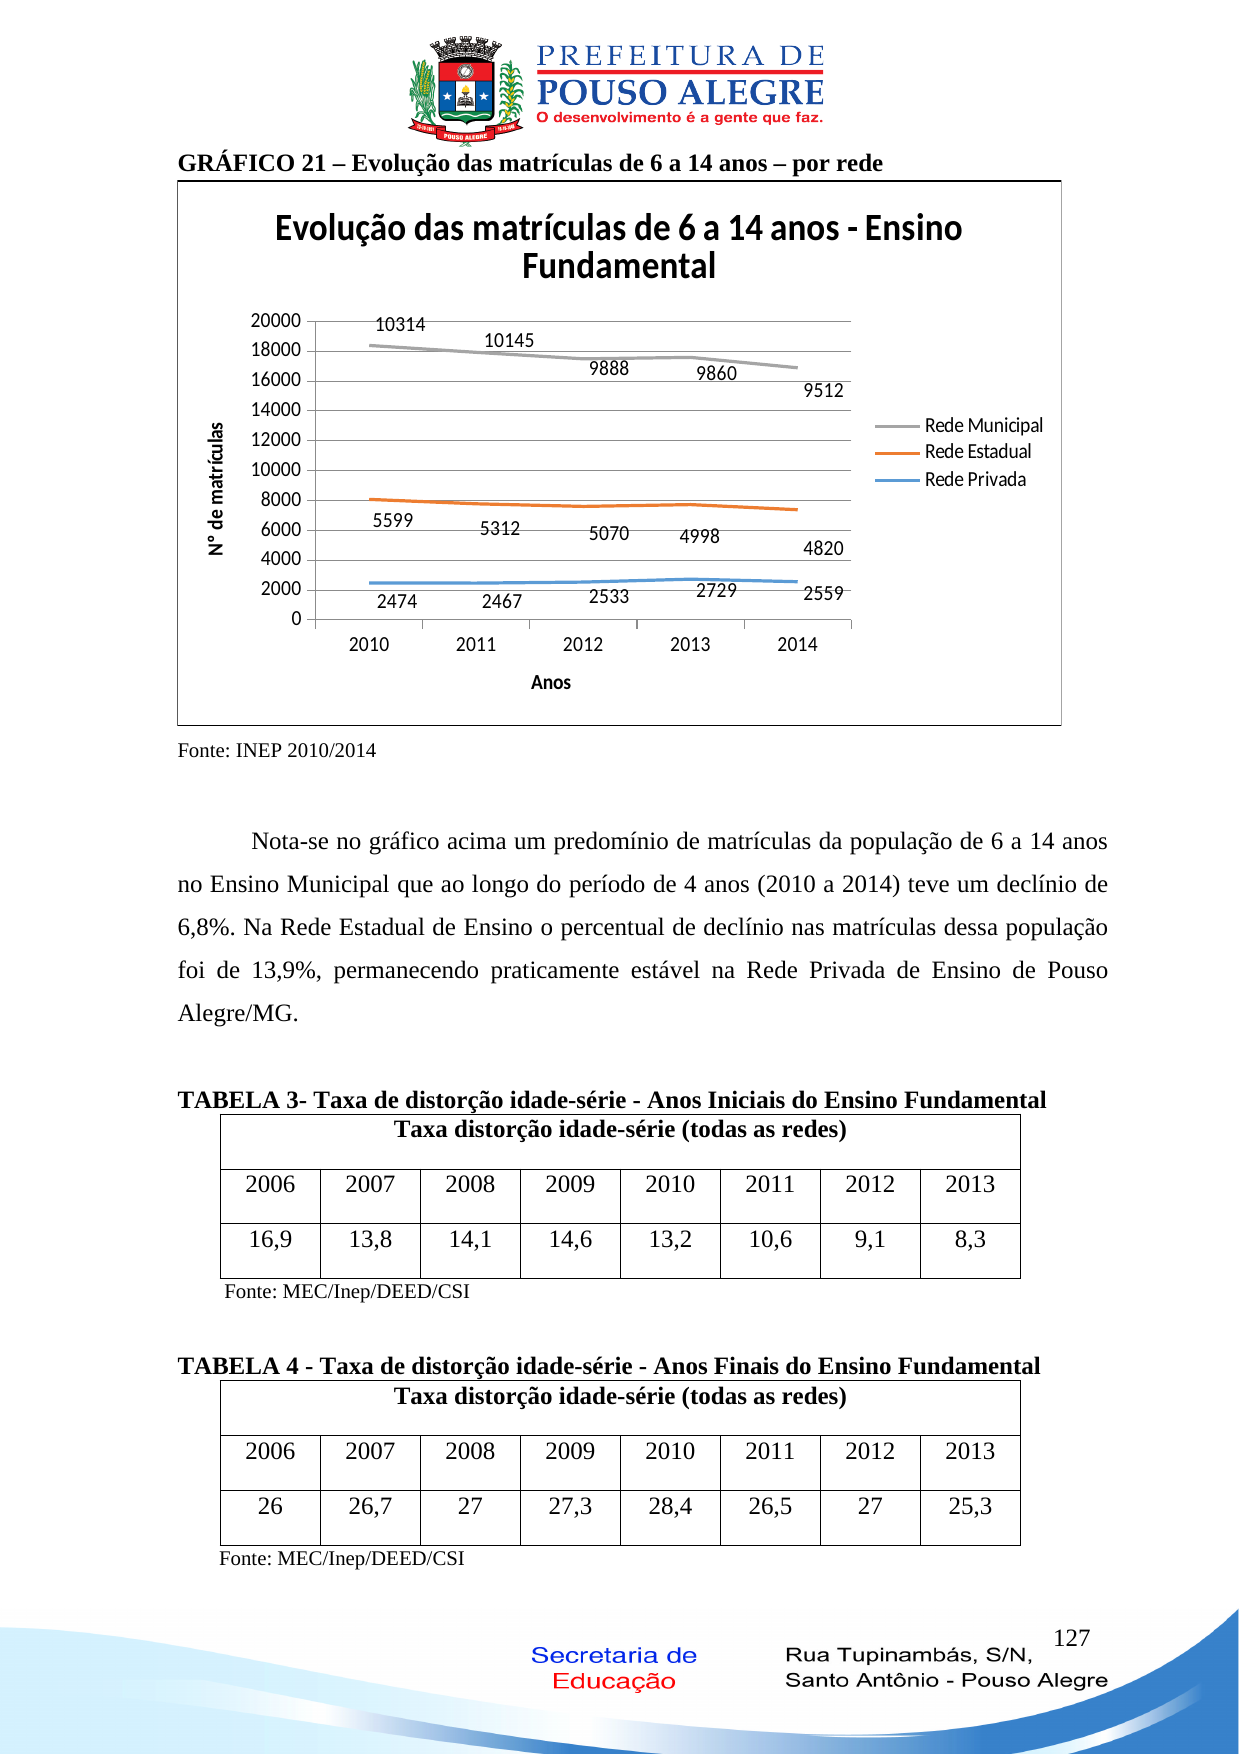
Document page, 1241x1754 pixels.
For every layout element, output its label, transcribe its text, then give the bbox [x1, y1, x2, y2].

table_cell 27 [421, 1491, 520, 1545]
table_cell 2007 [321, 1436, 420, 1490]
table_cell 2010 [621, 1436, 720, 1490]
table_cell 2006 [221, 1170, 320, 1223]
table_cell 26,7 [321, 1491, 420, 1545]
table_cell 25,3 [921, 1491, 1020, 1545]
table_cell 2009 [521, 1170, 620, 1223]
text Nota-se no gráfico acima um predomínio de matrículas da população de 6 a 14 anos no Ensino Municipal que ao longo do período de 4 anos (2010 a 2014) teve um declínio de 6,8%. Na Rede Estadual de Ensino o percentual de declínio nas matrículas dessa população foi de 13,9%, permanecendo praticamente estável na Rede Privada de Ensino de Pouso Alegre/MG. [177, 826, 1109, 1027]
table_cell 10,6 [721, 1224, 820, 1278]
table_cell 2013 [921, 1170, 1020, 1223]
text Fonte: INEP 2010/2014 [177, 738, 1109, 762]
table_cell 2010 [621, 1170, 720, 1223]
table_cell 2007 [321, 1170, 420, 1223]
table_cell 2012 [821, 1436, 920, 1490]
table_cell 27 [821, 1491, 920, 1545]
table_cell 2011 [721, 1170, 820, 1223]
table_header Taxa distorção idade-série (todas as redes) [221, 1115, 1020, 1168]
table_header Taxa distorção idade-série (todas as redes) [221, 1381, 1020, 1435]
table_cell 27,3 [521, 1491, 620, 1545]
text TABELA 3- Taxa de distorção idade-série - Anos Iniciais do Ensino Fundamental [177, 1085, 1109, 1113]
table_cell 26,5 [721, 1491, 820, 1545]
text GRÁFICO 21 – Evolução das matrículas de 6 a 14 anos – por rede [177, 148, 1063, 176]
table_cell 26 [221, 1491, 320, 1545]
table_cell 28,4 [621, 1491, 720, 1545]
table_cell 8,3 [921, 1224, 1020, 1278]
text TABELA 4 - Taxa de distorção idade-série - Anos Finais do Ensino Fundamental [177, 1351, 1109, 1380]
table_cell 9,1 [821, 1224, 920, 1278]
picture [0, 1608, 1239, 1754]
table_cell 14,6 [521, 1224, 620, 1278]
table_cell 2009 [521, 1436, 620, 1490]
table_cell 14,1 [421, 1224, 520, 1278]
table_cell 2011 [721, 1436, 820, 1490]
table_cell 16,9 [221, 1224, 320, 1278]
text Fonte: MEC/Inep/DEED/CSI [177, 1279, 1109, 1303]
table_cell 2008 [421, 1170, 520, 1223]
table_cell 2012 [821, 1170, 920, 1223]
table_cell 2006 [221, 1436, 320, 1490]
table_cell 2013 [921, 1436, 1020, 1490]
text Fonte: MEC/Inep/DEED/CSI [177, 1546, 1109, 1570]
table_cell 13,2 [621, 1224, 720, 1278]
table_cell 2008 [421, 1436, 520, 1490]
picture [402, 35, 824, 148]
table_cell 13,8 [321, 1224, 420, 1278]
